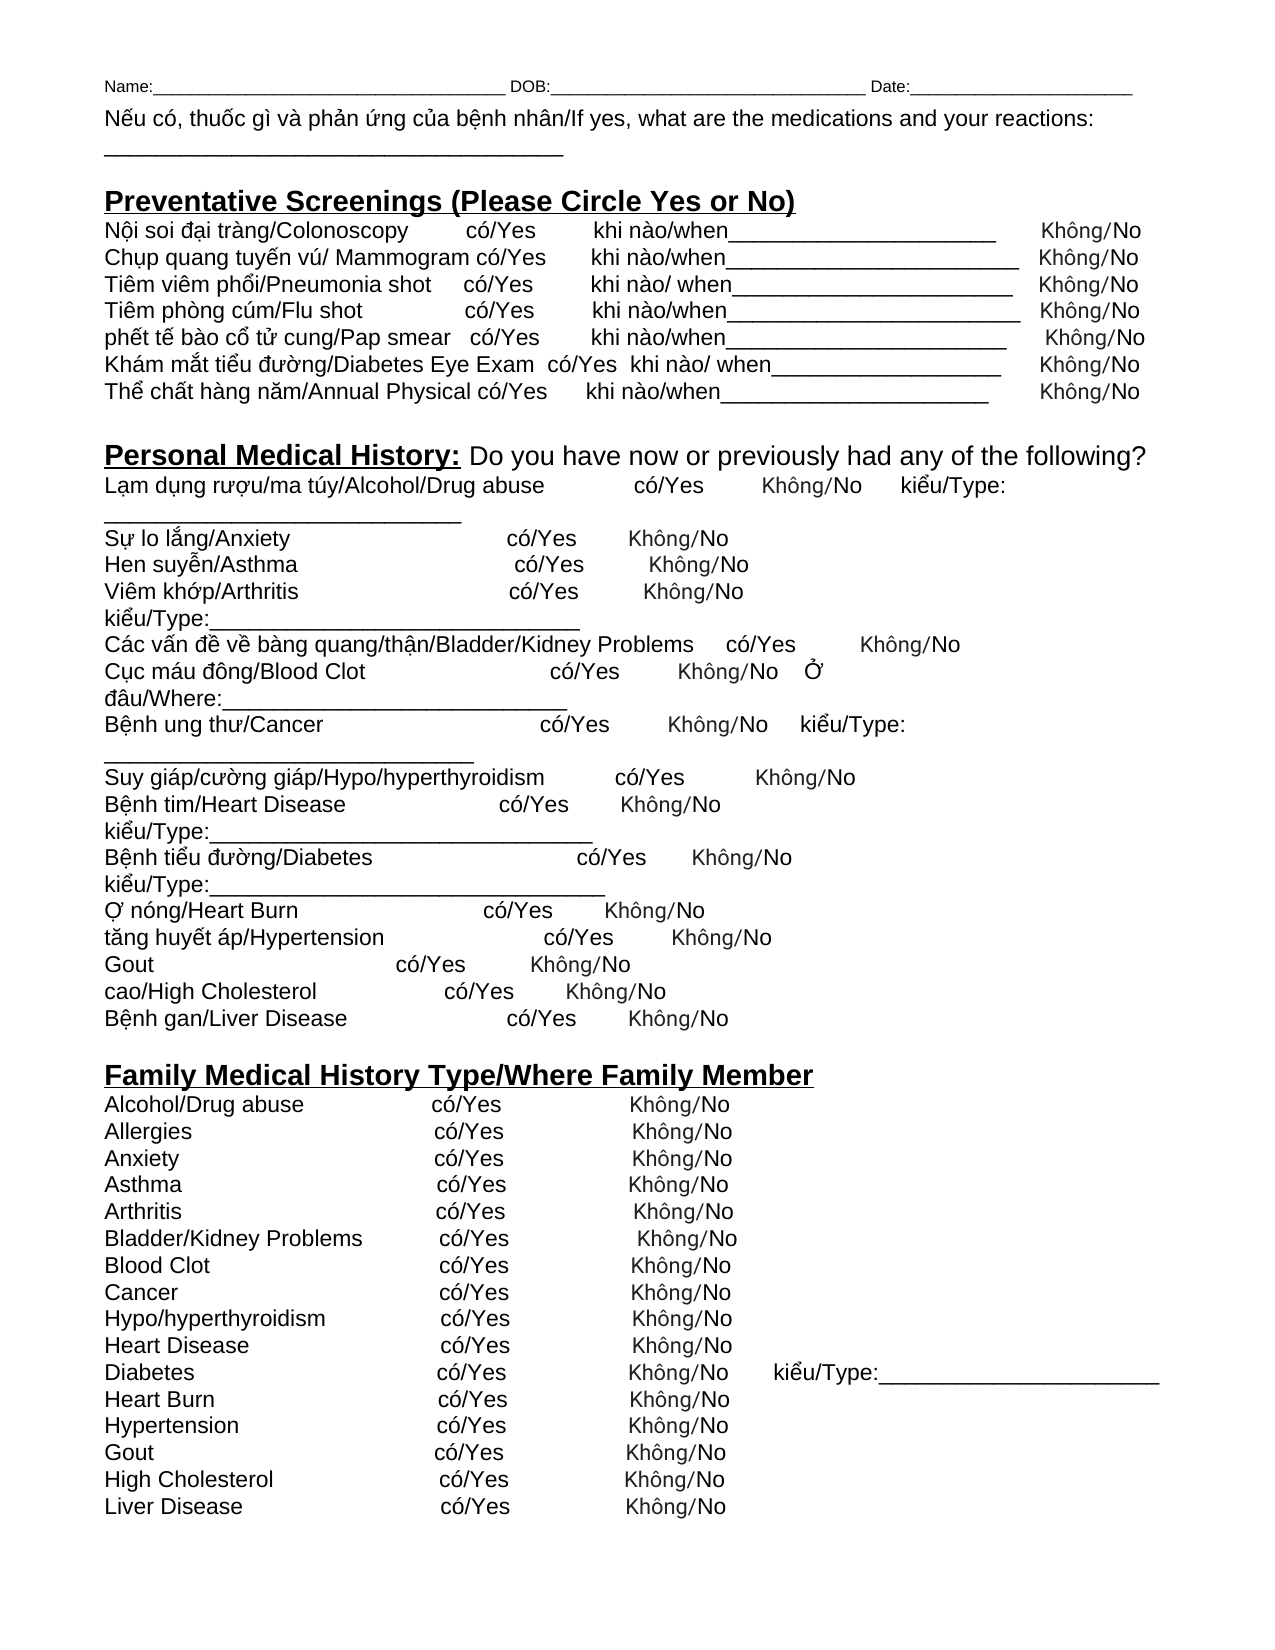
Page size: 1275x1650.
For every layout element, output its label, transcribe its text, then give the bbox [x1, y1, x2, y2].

text Viêm khớp/Arthritis có/Yes Không/No kiểu/Type:_____________________________ [104, 578, 1164, 631]
text Tiêm viêm phổi/Pneumonia shot có/Yes khi nào/ when______________________ Không/No [104, 271, 1164, 297]
text Bladder/Kidney Problems có/Yes Không/No [104, 1225, 1164, 1252]
text Hen suyễn/Asthma có/Yes Không/No [104, 551, 1164, 578]
text Hypertension có/Yes Không/No [104, 1412, 1164, 1439]
text Nội soi đại tràng/Colonoscopy có/Yes khi nào/when_____________________ Không/No [104, 217, 1164, 244]
text Family Medical History Type/Where Family Member [104, 1058, 1164, 1091]
text Preventative Screenings (Please Circle Yes or No) [104, 183, 1164, 217]
text Anxiety có/Yes Không/No [104, 1145, 1164, 1171]
text Personal Medical History: Do you have now or previously had any of the following? [104, 438, 1164, 472]
text Suy giáp/cường giáp/Hypo/hyperthyroidism có/Yes Không/No [104, 764, 1164, 791]
text Bệnh tim/Heart Disease có/Yes Không/No kiểu/Type:______________________________ [104, 791, 1164, 844]
text Sự lo lắng/Anxiety có/Yes Không/No [104, 525, 1164, 551]
text Alcohol/Drug abuse có/Yes Không/No [104, 1091, 1164, 1118]
text cao/High Cholesterol có/Yes Không/No [104, 978, 1164, 1004]
text Gout có/Yes Không/No [104, 951, 1164, 978]
text Blood Clot có/Yes Không/No [104, 1252, 1164, 1278]
text Khám mắt tiểu đường/Diabetes Eye Exam có/Yes khi nào/ when__________________ Không/No [104, 351, 1164, 378]
text High Cholesterol có/Yes Không/No [104, 1466, 1164, 1493]
text Asthma có/Yes Không/No [104, 1171, 1164, 1198]
text Tiêm phòng cúm/Flu shot có/Yes khi nào/when_______________________ Không/No [104, 297, 1164, 324]
text Heart Burn có/Yes Không/No [104, 1386, 1164, 1412]
text Diabetes có/Yes Không/No kiểu/Type:______________________ [104, 1359, 1164, 1386]
text Gout có/Yes Không/No [104, 1439, 1164, 1466]
text Bệnh gan/Liver Disease có/Yes Không/No [104, 1004, 1164, 1031]
text Allergies có/Yes Không/No [104, 1118, 1164, 1145]
text Chụp quang tuyến vú/ Mammogram có/Yes khi nào/when_______________________ Không/No [104, 244, 1164, 271]
text Bệnh tiểu đường/Diabetes có/Yes Không/No kiểu/Type:_______________________________ [104, 844, 1164, 897]
text tăng huyết áp/Hypertension có/Yes Không/No [104, 924, 1164, 951]
text Cục máu đông/Blood Clot có/Yes Không/No Ở đâu/Where:___________________________ [104, 658, 1164, 711]
text Arthritis có/Yes Không/No [104, 1198, 1164, 1225]
text Hypo/hyperthyroidism có/Yes Không/No [104, 1305, 1164, 1332]
text Lạm dụng rượu/ma túy/Alcohol/Drug abuse có/Yes Không/No kiểu/Type: ____________________________ [104, 472, 1164, 525]
text Ợ nóng/Heart Burn có/Yes Không/No [104, 897, 1164, 924]
text Cancer có/Yes Không/No [104, 1278, 1164, 1305]
text Các vấn đề về bàng quang/thận/Bladder/Kidney Problems có/Yes Không/No [104, 631, 1164, 658]
text Heart Disease có/Yes Không/No [104, 1332, 1164, 1359]
text Bệnh ung thư/Cancer có/Yes Không/No kiểu/Type: _____________________________ [104, 711, 1164, 764]
text Thể chất hàng năm/Annual Physical có/Yes khi nào/when_____________________ Không/No [104, 378, 1164, 404]
text Liver Disease có/Yes Không/No [104, 1493, 1164, 1519]
text Nếu có, thuốc gì và phản ứng của bệnh nhân/If yes, what are the medications and your reactions: ____________________________________ [104, 104, 1164, 157]
text phết tế bào cổ tử cung/Pap smear có/Yes khi nào/when______________________ Không/No [104, 324, 1164, 351]
